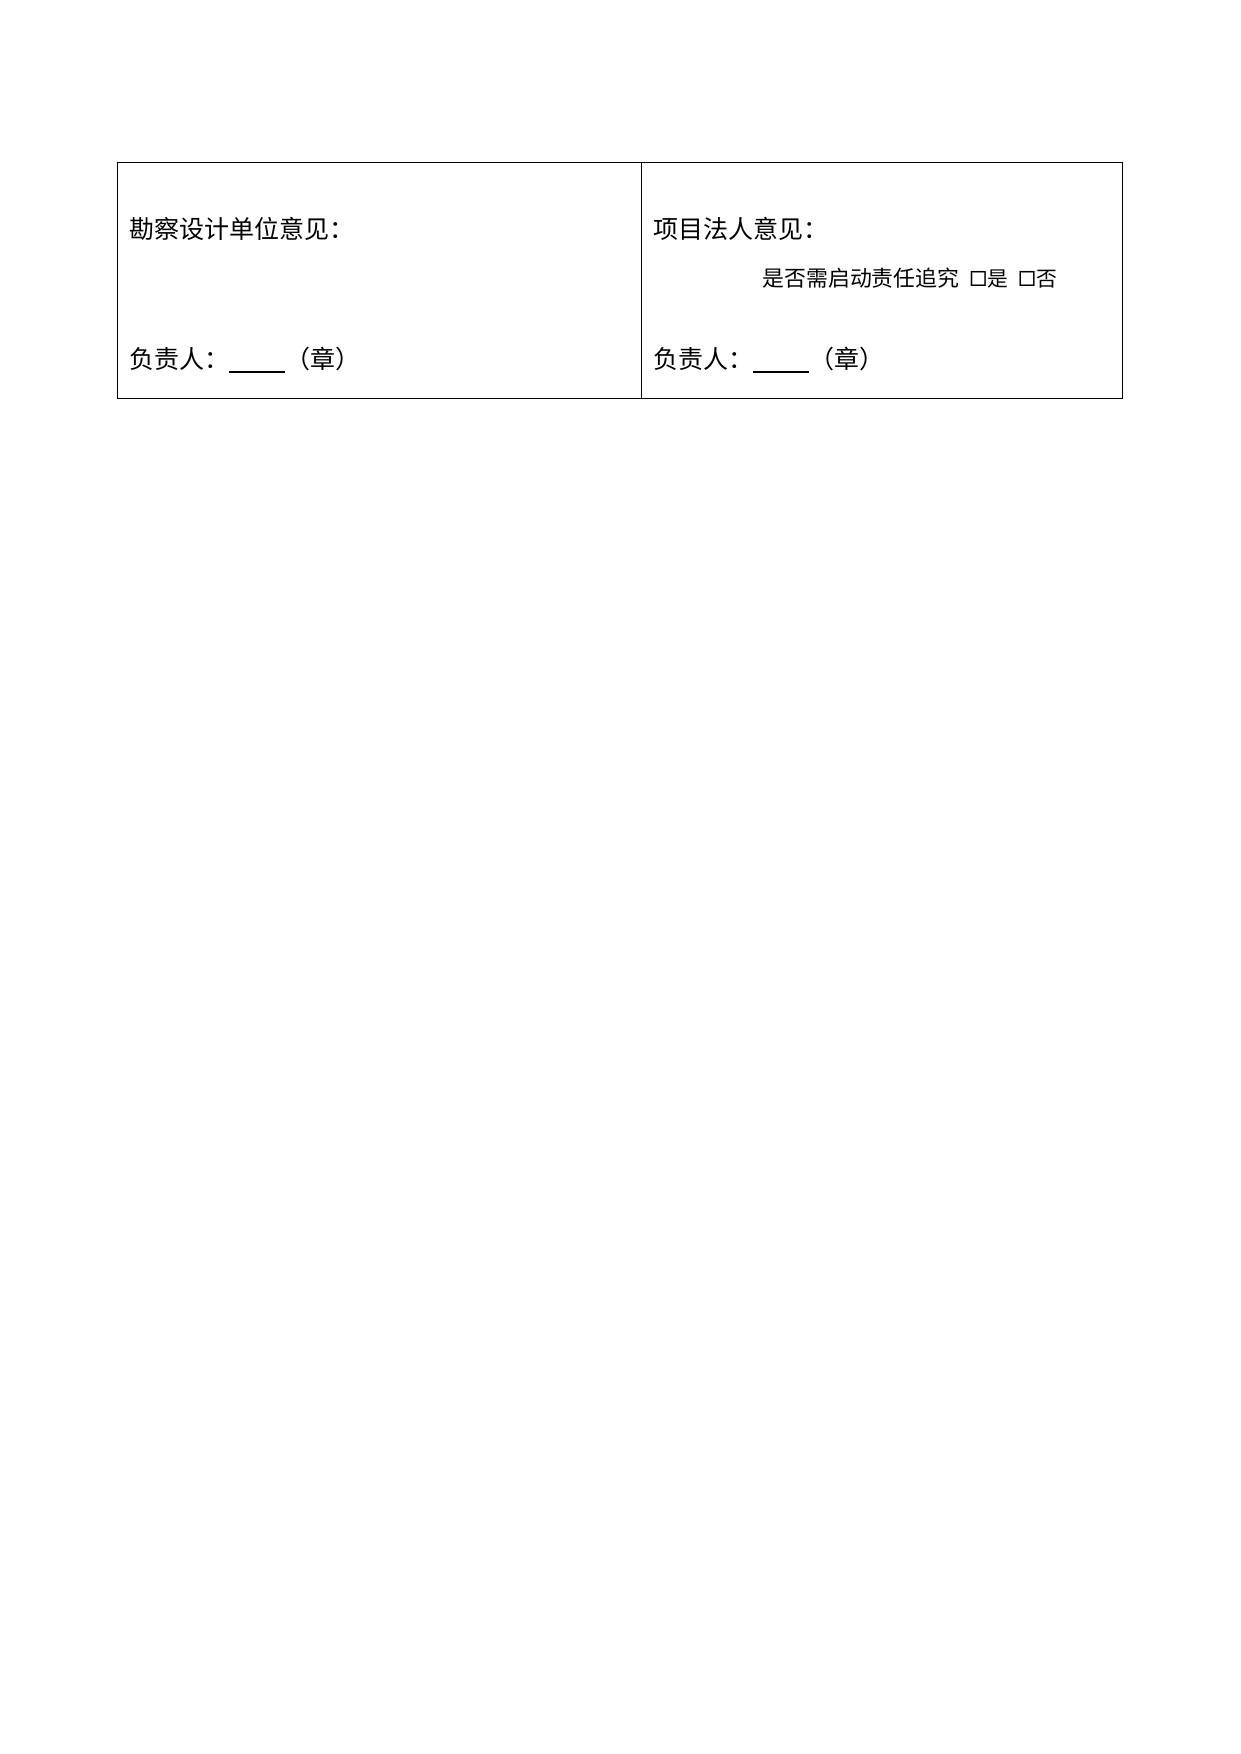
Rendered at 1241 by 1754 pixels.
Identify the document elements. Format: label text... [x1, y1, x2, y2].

table_cell 项目法人意见： 是否需启动责任追究 是 否 负责人： （章） 年 月 日 [642, 163, 1122, 398]
table_cell 勘察设计单位意见： 负责人： （章） 年 月 日 [118, 163, 641, 398]
